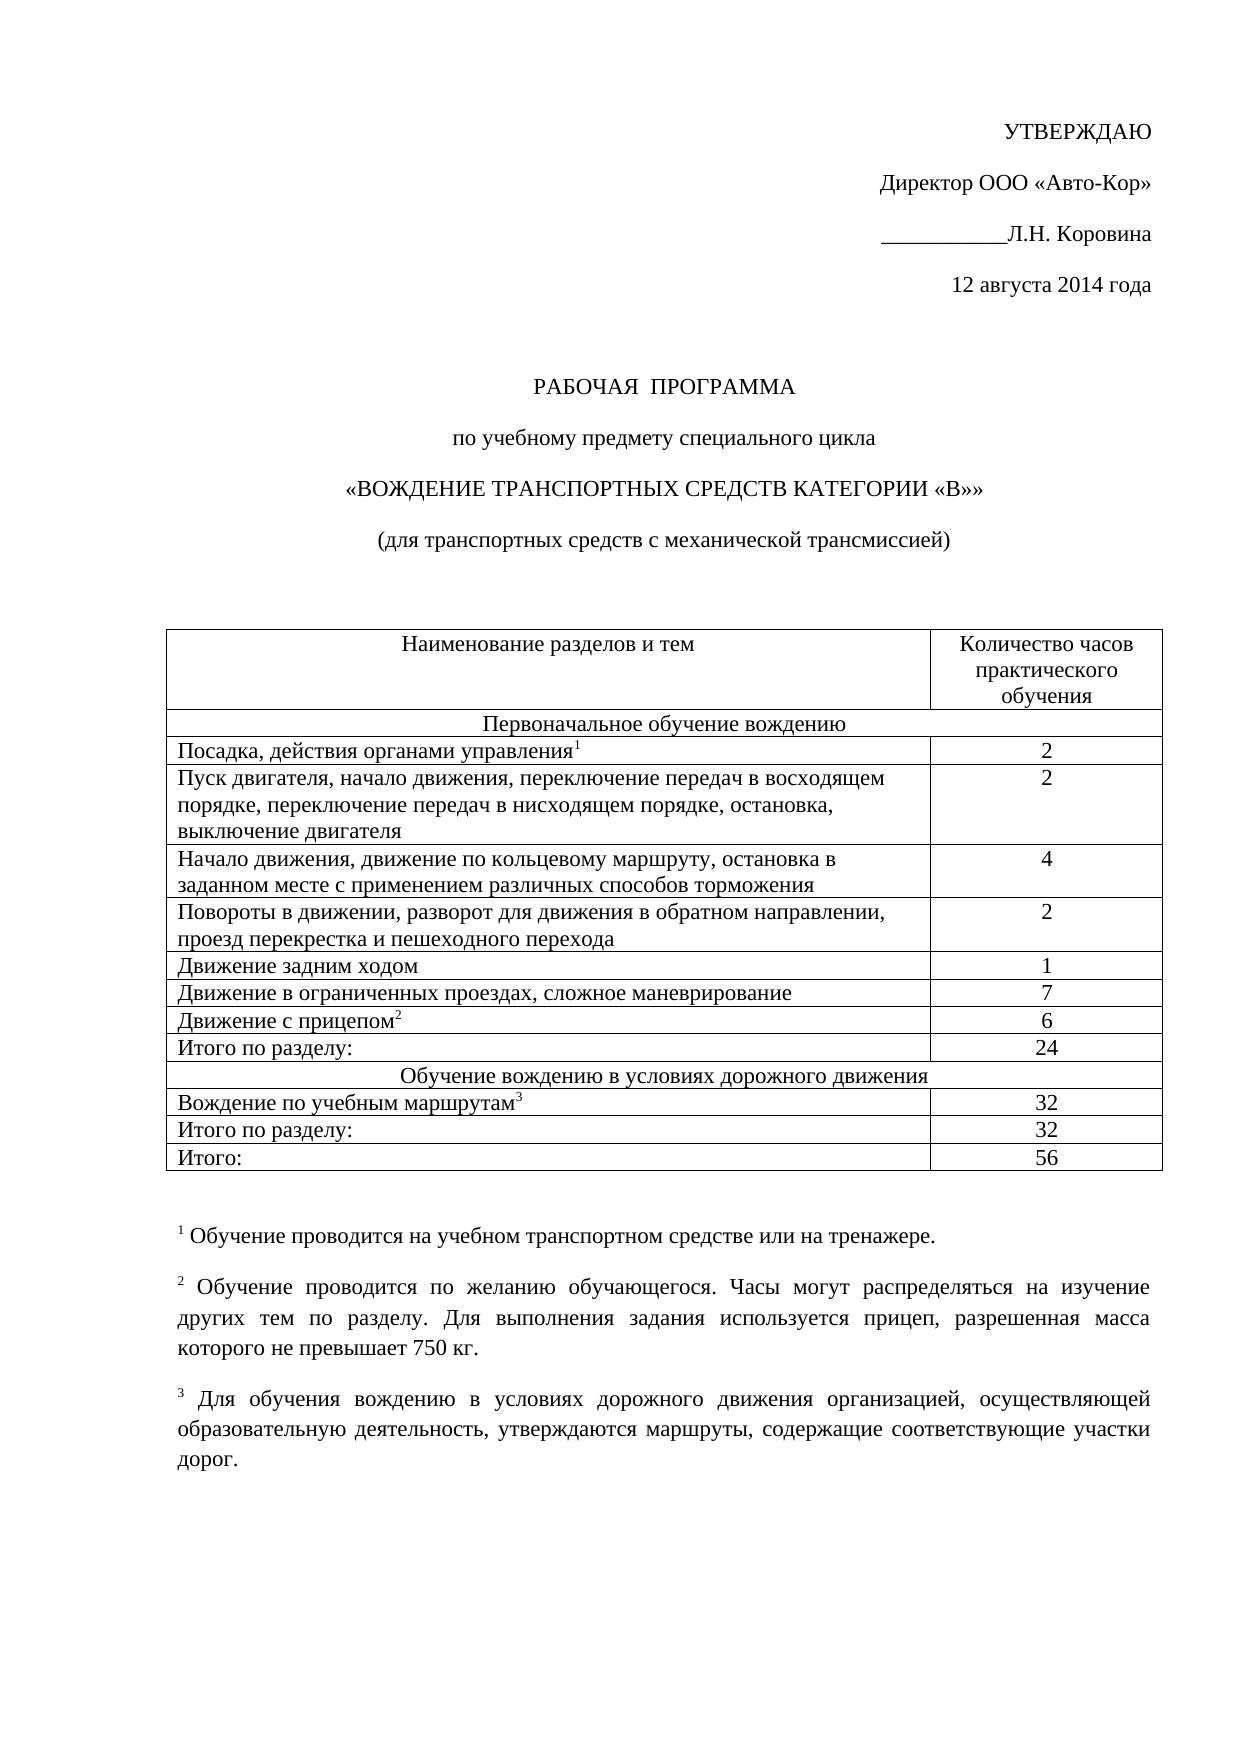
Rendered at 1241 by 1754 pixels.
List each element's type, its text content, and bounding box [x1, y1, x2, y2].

text 12 августа 2014 года [177, 271, 1152, 298]
table_cell 32 [931, 1116, 1162, 1143]
table_cell Вождение по учебным маршрутам3 [167, 1089, 930, 1115]
table_cell Движение задним ходом [167, 952, 930, 978]
table_cell 56 [931, 1144, 1162, 1170]
table_header Количество часов практического обучения [931, 630, 1162, 709]
table_cell Итого по разделу: [167, 1034, 930, 1061]
text 3 Для обучения вождению в условиях дорожного движения организацией, осуществляющей образовательную деятельность, утверждаются маршруты, содержащие соответствующие участки дорог. [177, 1385, 1152, 1472]
text Директор ООО «Авто-Кор» [177, 169, 1152, 196]
table_cell Начало движения, движение по кольцевому маршруту, остановка в заданном месте с применением различных способов торможения [167, 845, 930, 897]
table_cell 32 [931, 1089, 1162, 1115]
table_cell 4 [931, 845, 1162, 897]
table_cell Повороты в движении, разворот для движения в обратном направлении, проезд перекрестка и пешеходного перехода [167, 898, 930, 951]
table_cell 2 [931, 765, 1162, 843]
text УТВЕРЖДАЮ [177, 118, 1152, 144]
text РАБОЧАЯ ПРОГРАММА [177, 373, 1152, 400]
table_cell 7 [931, 980, 1162, 1006]
table_cell 2 [931, 737, 1162, 763]
table_cell Первоначальное обучение вождению [167, 710, 1162, 736]
text по учебному предмету специального цикла [177, 424, 1152, 451]
table_cell Движение с прицепом2 [167, 1007, 930, 1033]
table_header Наименование разделов и тем [167, 630, 930, 709]
table_cell Движение в ограниченных проездах, сложное маневрирование [167, 980, 930, 1006]
table_cell 6 [931, 1007, 1162, 1033]
table_cell Обучение вождению в условиях дорожного движения [167, 1062, 1162, 1088]
table_cell Посадка, действия органами управления1 [167, 737, 930, 763]
table_cell 1 [931, 952, 1162, 978]
text «ВОЖДЕНИЕ ТРАНСПОРТНЫХ СРЕДСТВ КАТЕГОРИИ «В»» [177, 475, 1152, 502]
table_cell Итого по разделу: [167, 1116, 930, 1143]
table_cell 24 [931, 1034, 1162, 1061]
table_cell 2 [931, 898, 1162, 951]
table_cell Итого: [167, 1144, 930, 1170]
table_cell Пуск двигателя, начало движения, переключение передач в восходящем порядке, переключение передач в нисходящем порядке, остановка, выключение двигателя [167, 765, 930, 843]
text (для транспортных средств с механической трансмиссией) [177, 526, 1152, 553]
text ___________Л.Н. Коровина [177, 220, 1152, 247]
text 1 Обучение проводится на учебном транспортном средстве или на тренажере. [177, 1222, 1152, 1249]
text 2 Обучение проводится по желанию обучающегося. Часы могут распределяться на изучение других тем по разделу. Для выполнения задания используется прицеп, разрешенная масса которого не превышает 750 кг. [177, 1273, 1152, 1360]
